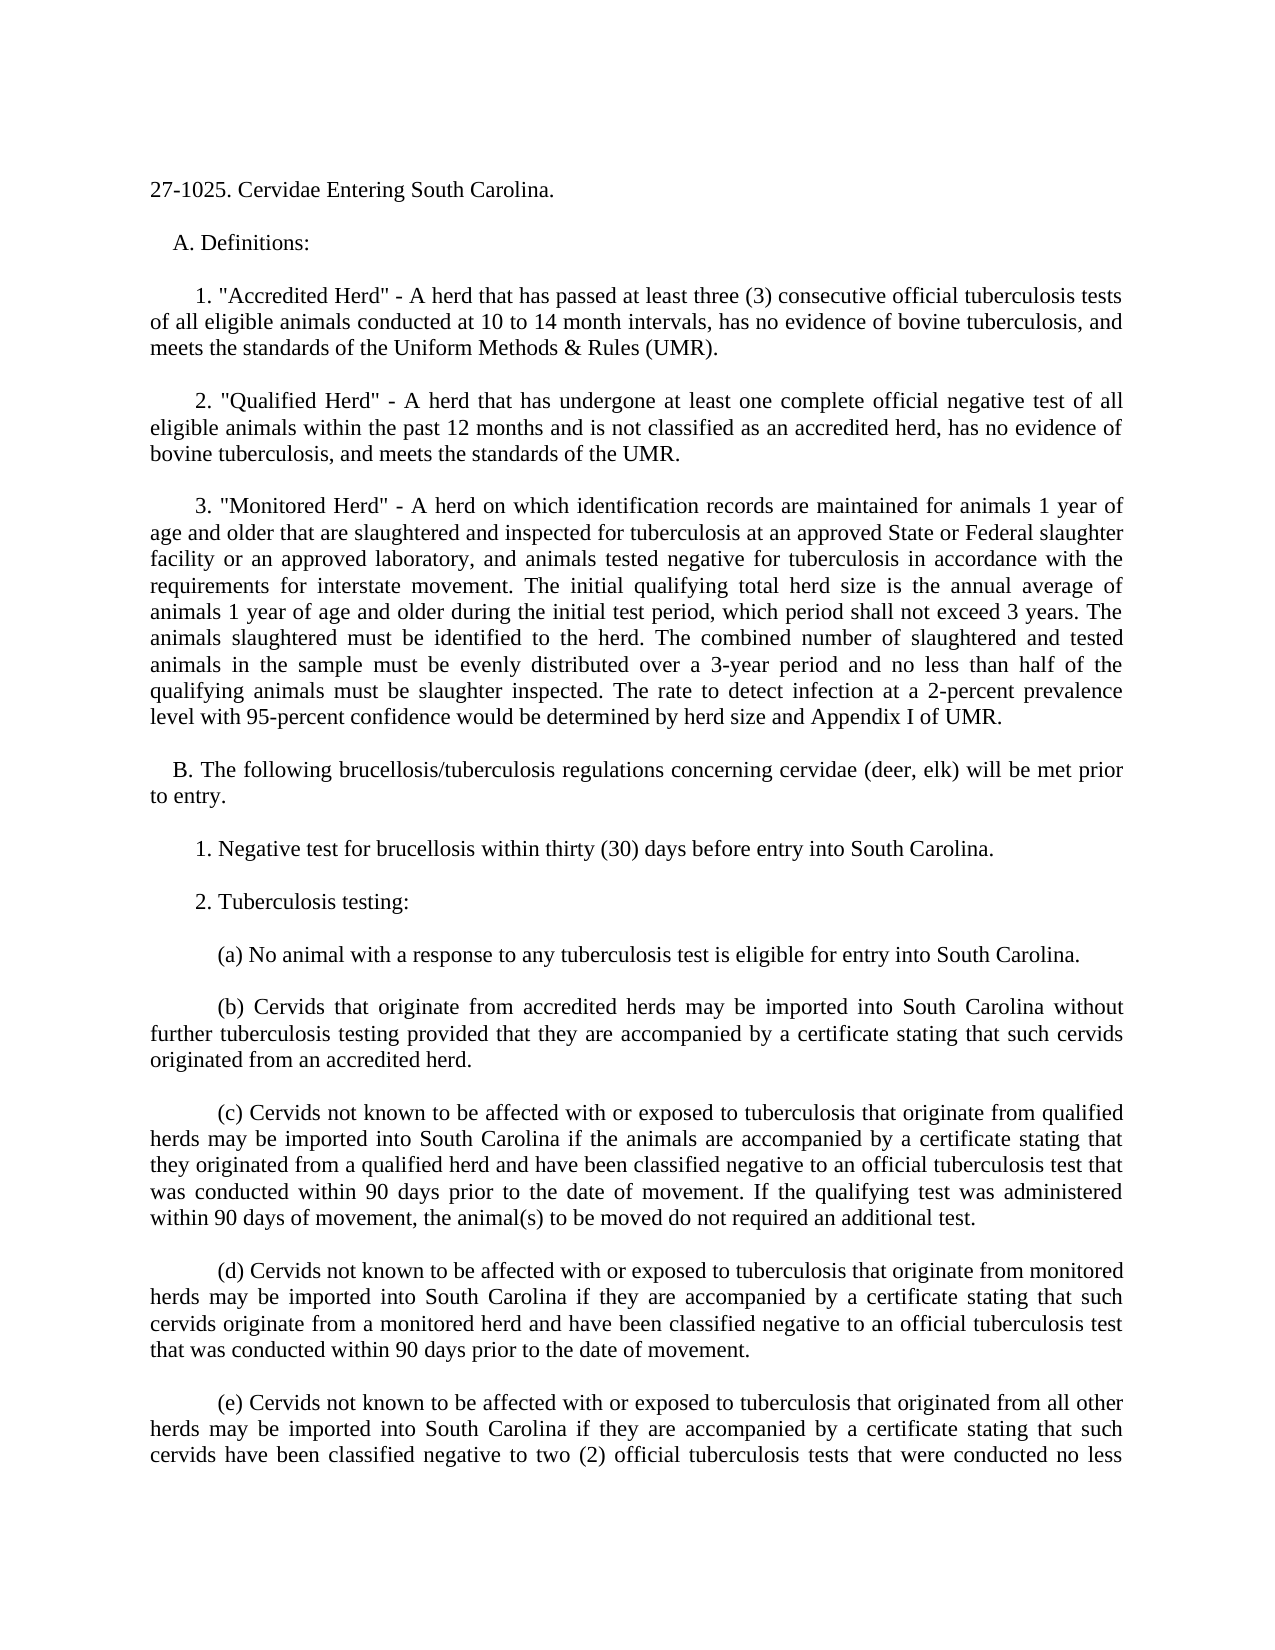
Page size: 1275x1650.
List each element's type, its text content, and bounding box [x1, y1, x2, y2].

text 3. "Monitored Herd" - A herd on which identification records are maintained for animals 1 year of age and older that are slaughtered and inspected for tuberculosis at an approved State or Federal slaughter facility or an approved laboratory, and animals tested negative for tuberculosis in accordance with the requirements for interstate movement. The initial qualifying total herd size is the annual average of animals 1 year of age and older during the initial test period, which period shall not exceed 3 years. The animals slaughtered must be identified to the herd. The combined number of slaughtered and tested animals in the sample must be evenly distributed over a 3-year period and no less than half of the qualifying animals must be slaughter inspected. The rate to detect infection at a 2-percent prevalence level with 95-percent confidence would be determined by herd size and Appendix I of UMR. [150, 493, 1125, 730]
text 1. "Accredited Herd" - A herd that has passed at least three (3) consecutive official tuberculosis tests of all eligible animals conducted at 10 to 14 month intervals, has no evidence of bovine tuberculosis, and meets the standards of the Uniform Methods & Rules (UMR). [150, 282, 1125, 361]
text B. The following brucellosis/tuberculosis regulations concerning cervidae (deer, elk) will be met prior to entry. [150, 756, 1125, 809]
text (d) Cervids not known to be affected with or exposed to tuberculosis that originate from monitored herds may be imported into South Carolina if they are accompanied by a certificate stating that such cervids originate from a monitored herd and have been classified negative to an official tuberculosis test that was conducted within 90 days prior to the date of movement. [150, 1257, 1125, 1362]
text (b) Cervids that originate from accredited herds may be imported into South Carolina without further tuberculosis testing provided that they are accompanied by a certificate stating that such cervids originated from an accredited herd. [150, 993, 1125, 1072]
text (a) No animal with a response to any tuberculosis test is eligible for entry into South Carolina. [150, 941, 1125, 967]
text 1. Negative test for brucellosis within thirty (30) days before entry into South Carolina. [150, 835, 1125, 862]
text 2. Tuberculosis testing: [150, 888, 1125, 914]
text 27-1025. Cervidae Entering South Carolina. [150, 176, 1125, 203]
text 2. "Qualified Herd" - A herd that has undergone at least one complete official negative test of all eligible animals within the past 12 months and is not classified as an accredited herd, has no evidence of bovine tuberculosis, and meets the standards of the UMR. [150, 387, 1125, 466]
text A. Definitions: [150, 229, 1125, 255]
text (c) Cervids not known to be affected with or exposed to tuberculosis that originate from qualified herds may be imported into South Carolina if the animals are accompanied by a certificate stating that they originated from a qualified herd and have been classified negative to an official tuberculosis test that was conducted within 90 days prior to the date of movement. If the qualifying test was administered within 90 days of movement, the animal(s) to be moved do not required an additional test. [150, 1099, 1125, 1231]
